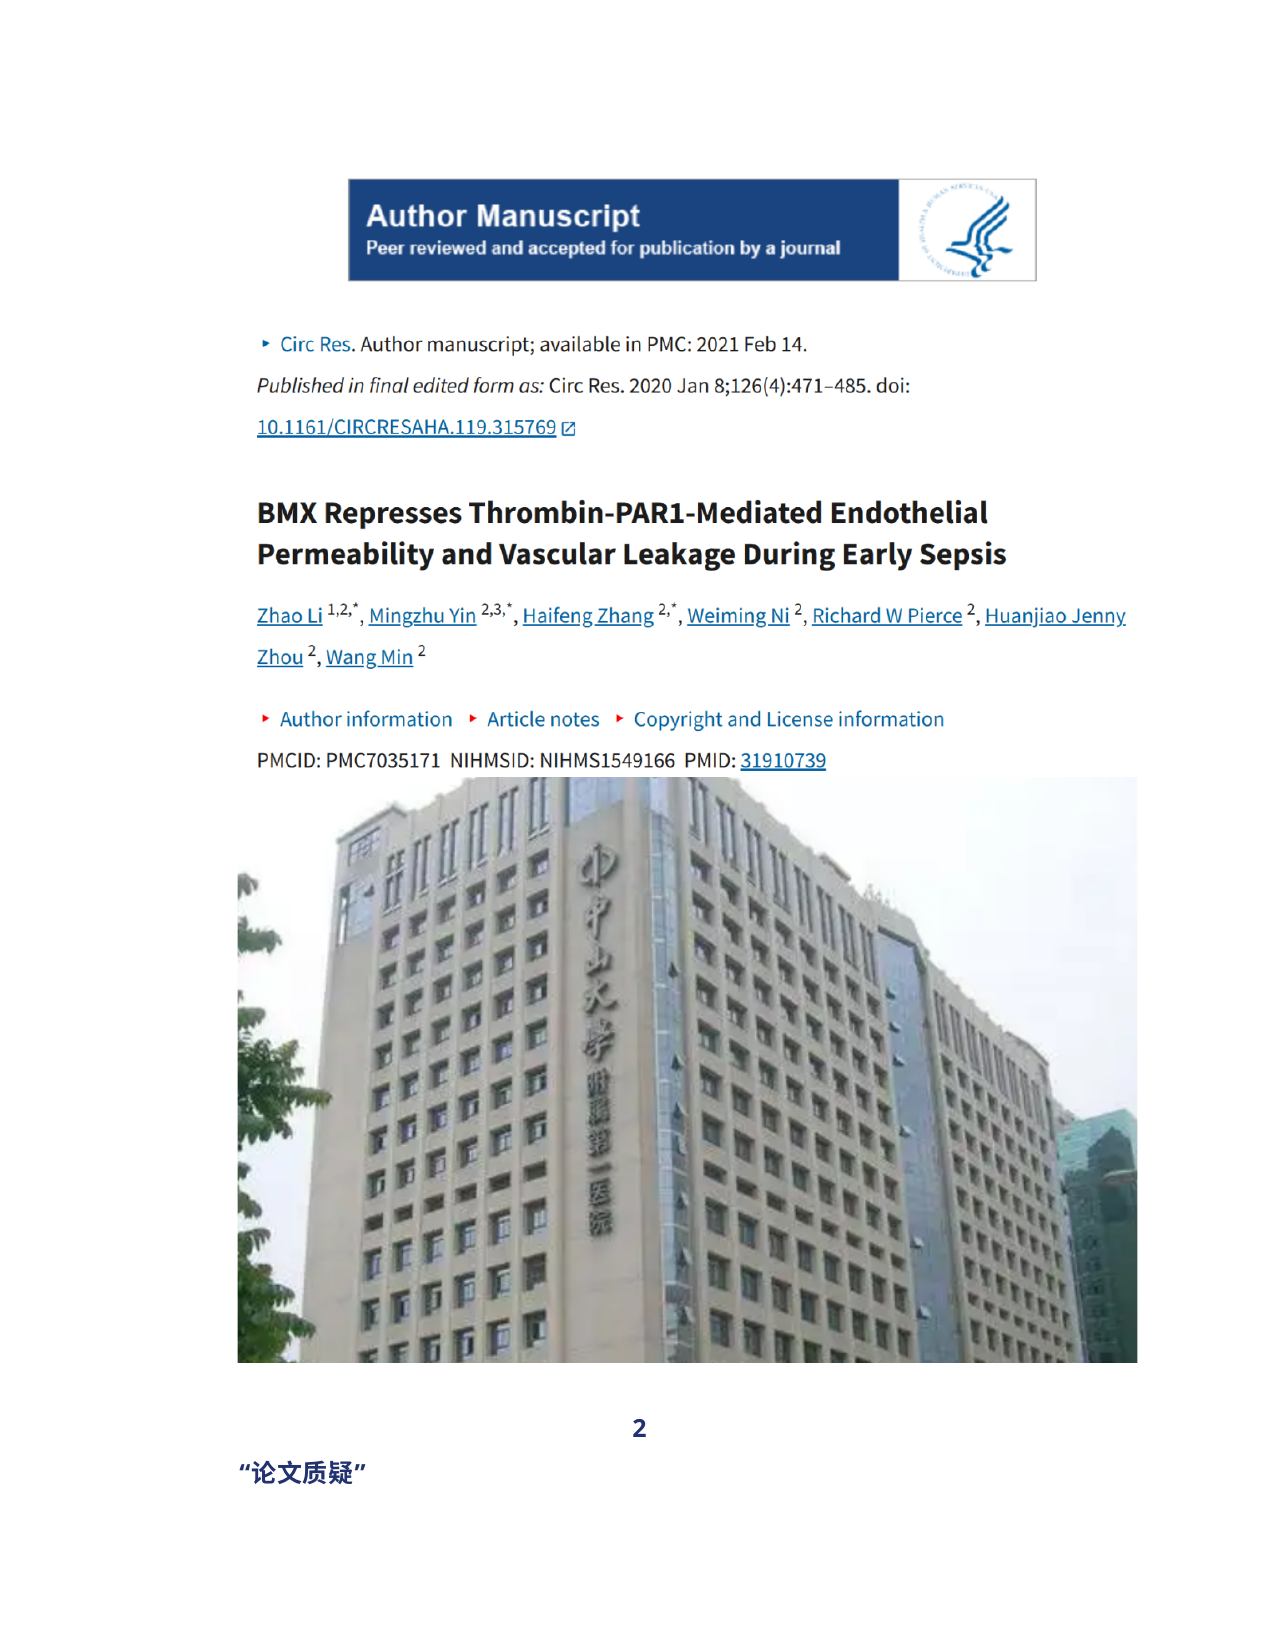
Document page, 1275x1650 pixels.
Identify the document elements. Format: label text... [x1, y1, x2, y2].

text “论文质疑” [239, 1450, 1037, 1490]
text 2 [237, 1405, 1041, 1445]
picture [237, 150, 1138, 1363]
